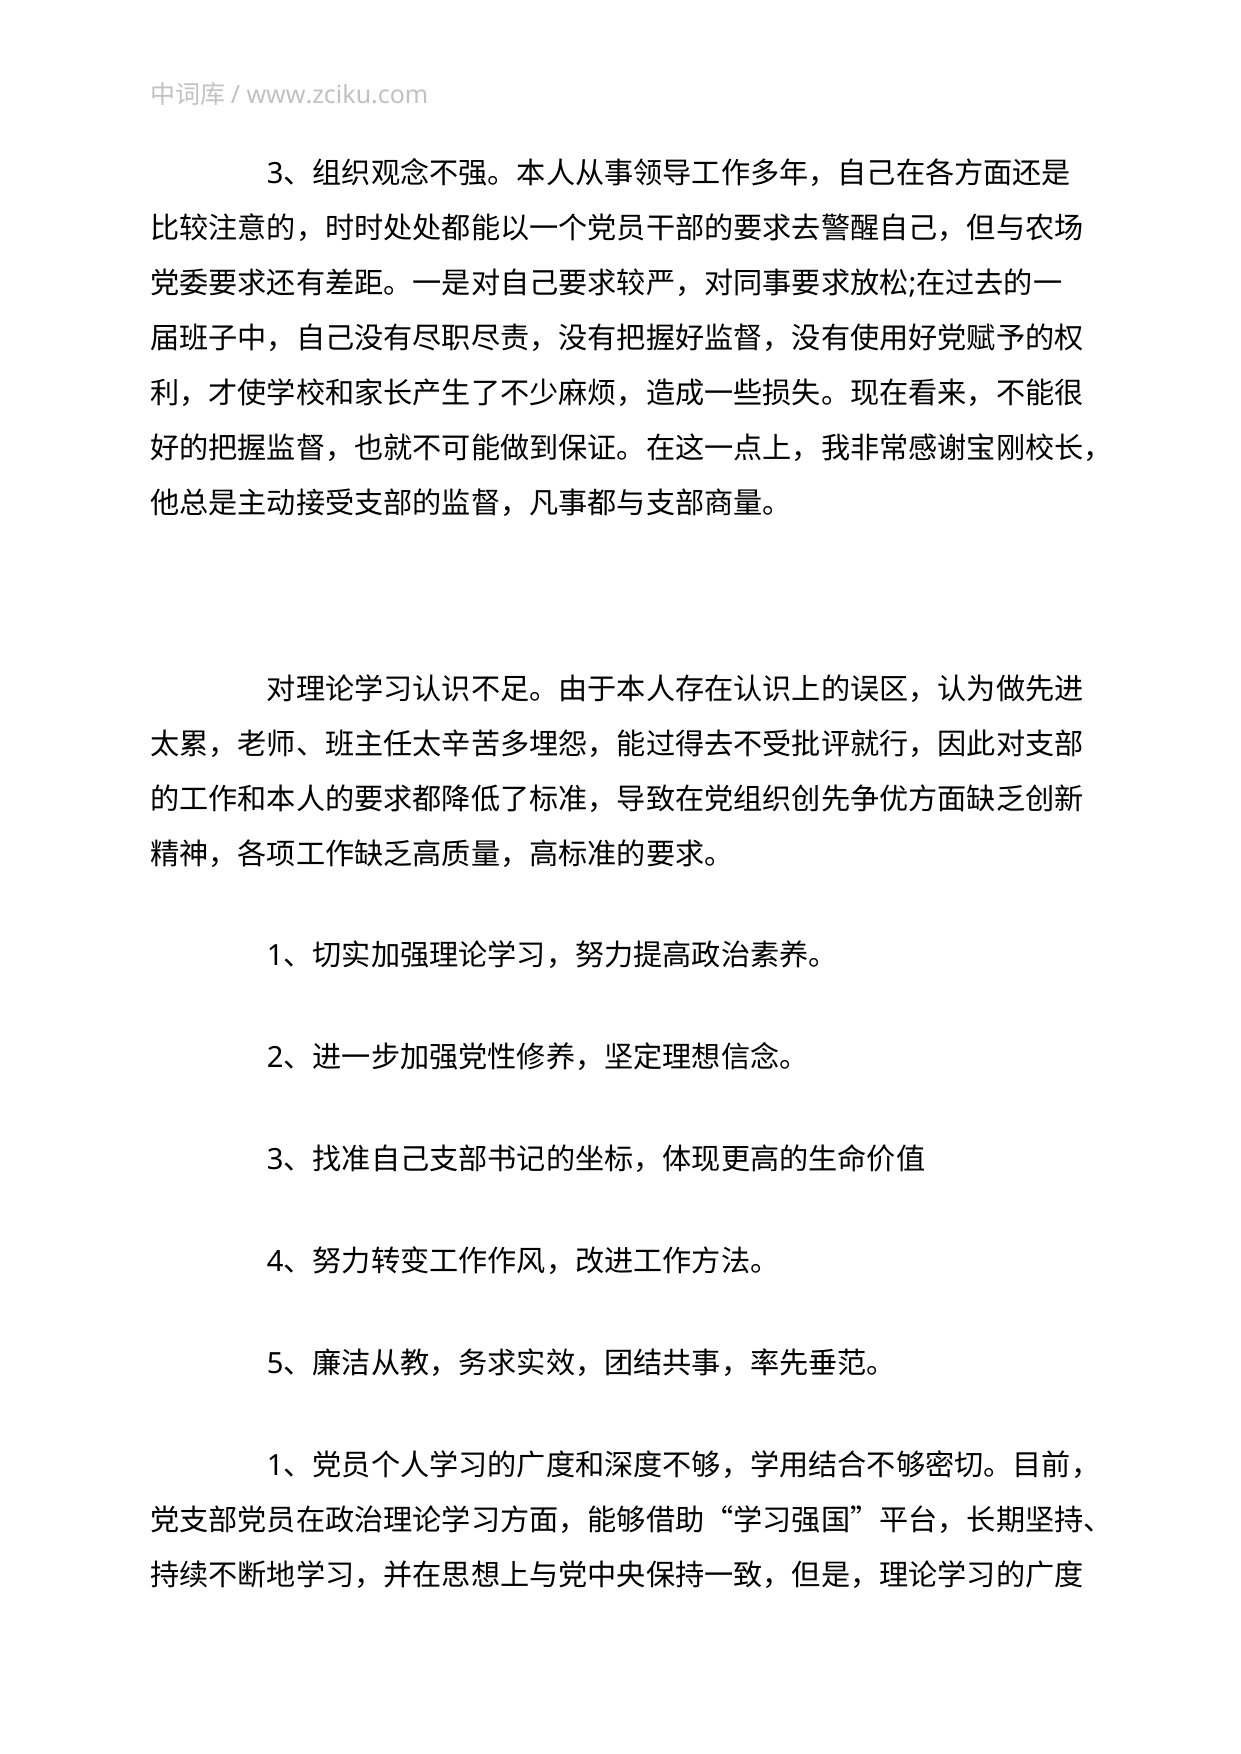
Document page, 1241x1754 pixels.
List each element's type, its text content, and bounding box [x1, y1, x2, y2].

text 3、找准自己支部书记的坐标，体现更高的生命价值 [150, 1136, 1090, 1178]
text 4、努力转变工作作风，改进工作方法。 [150, 1238, 1090, 1280]
text 5、廉洁从教，务求实效，团结共事，率先垂范。 [150, 1340, 1090, 1382]
text 对理论学习认识不足。由于本人存在认识上的误区，认为做先进太累，老师、班主任太辛苦多埋怨，能过得去不受批评就行，因此对支部的工作和本人的要求都降低了标准，导致在党组织创先争优方面缺乏创新精神，各项工作缺乏高质量，高标准的要求。 [150, 666, 1090, 872]
text 1、切实加强理论学习，努力提高政治素养。 [150, 932, 1090, 974]
text 3、组织观念不强。本人从事领导工作多年，自己在各方面还是比较注意的，时时处处都能以一个党员干部的要求去警醒自己，但与农场党委要求还有差距。一是对自己要求较严，对同事要求放松;在过去的一届班子中，自己没有尽职尽责，没有把握好监督，没有使用好党赋予的权利，才使学校和家长产生了不少麻烦，造成一些损失。现在看来，不能很好的把握监督，也就不可能做到保证。在这一点上，我非常感谢宝刚校长，他总是主动接受支部的监督，凡事都与支部商量。 [150, 150, 1090, 522]
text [150, 1442, 1090, 1594]
text 2、进一步加强党性修养，坚定理想信念。 [150, 1034, 1090, 1076]
